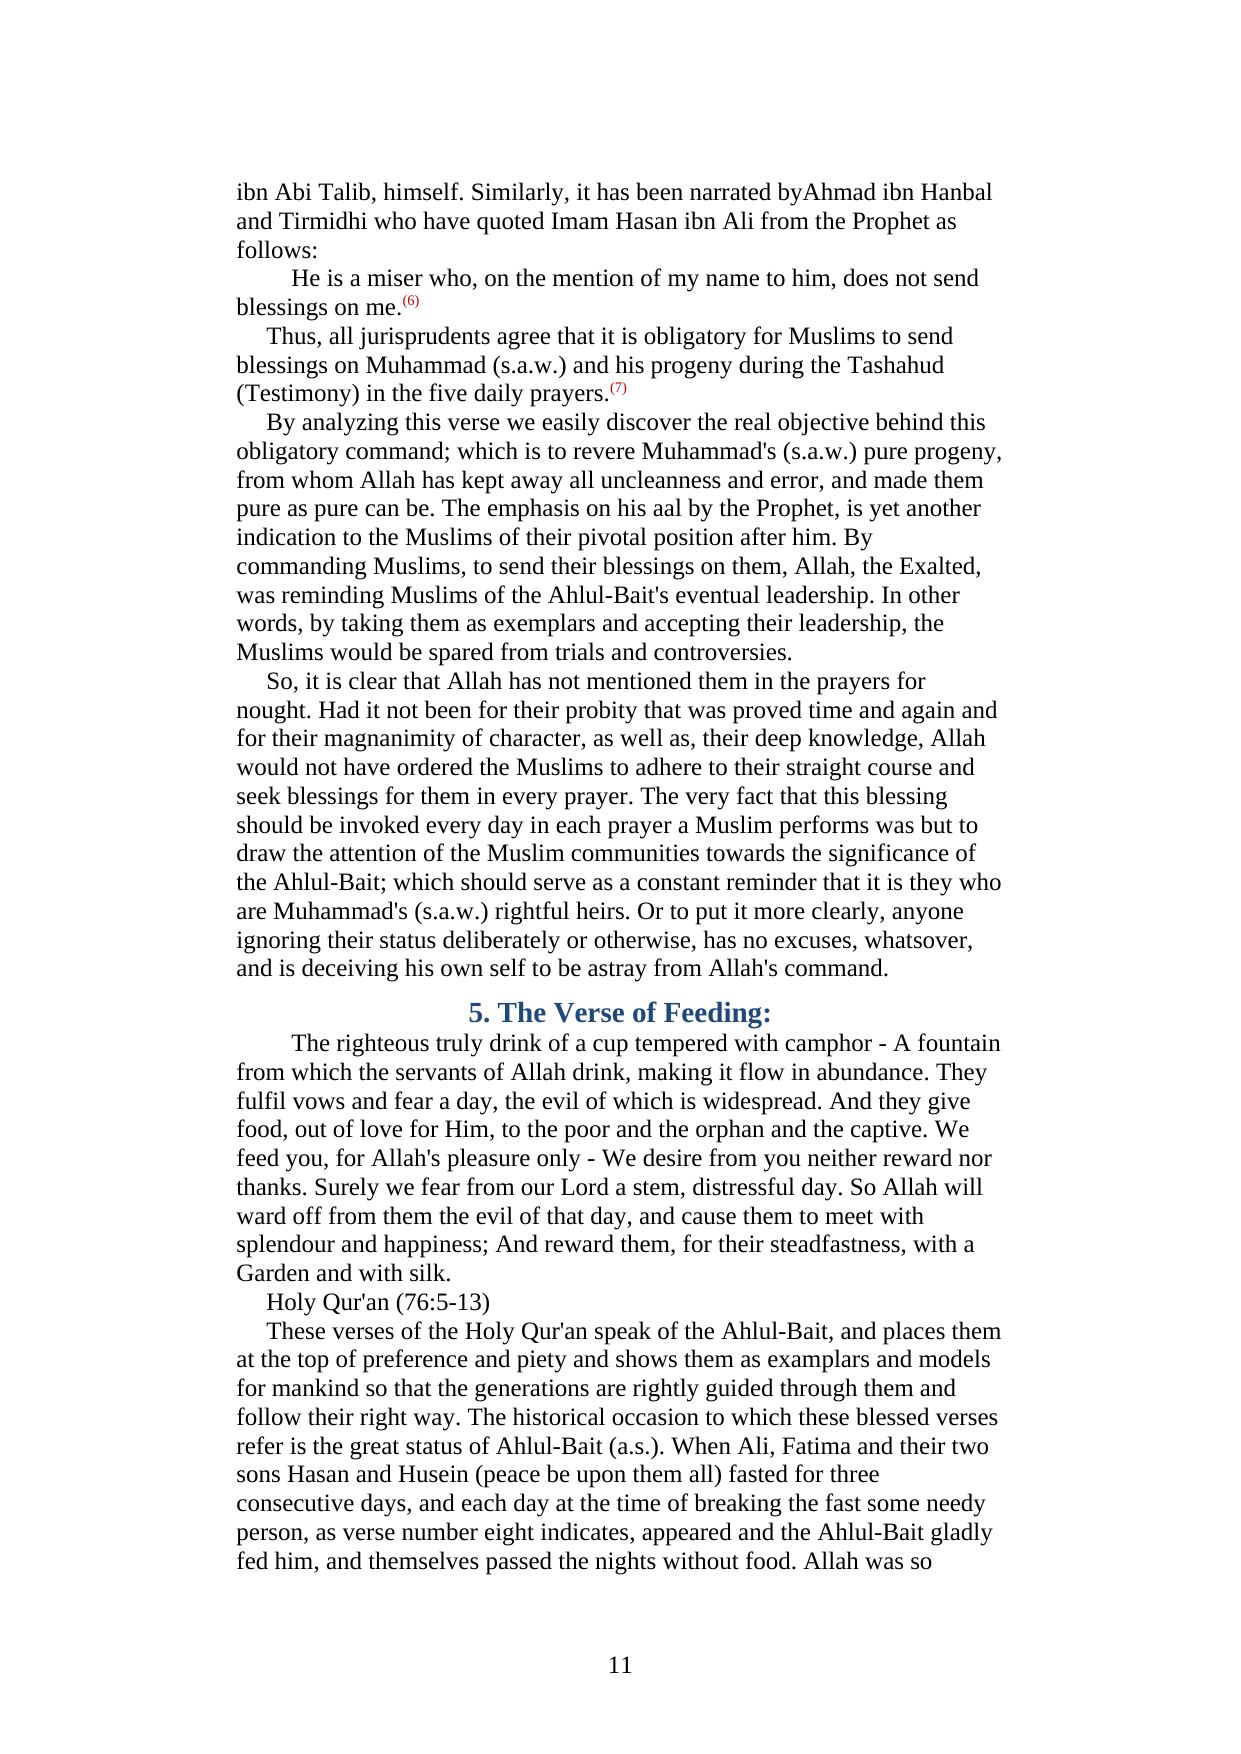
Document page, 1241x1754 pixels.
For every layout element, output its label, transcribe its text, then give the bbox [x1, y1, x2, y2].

text The righteous truly drink of a cup tempered with camphor - A fountain from which the servants of Allah drink, making it flow in abundance. They fulfil vows and fear a day, the evil of which is widespread. And they give food, out of love for Him, to the poor and the orphan and the captive. We feed you, for Allah's pleasure only - We desire from you neither reward nor thanks. Surely we fear from our Lord a stem, distressful day. So Allah will ward off from them the evil of that day, and cause them to meet with splendour and happiness; And reward them, for their steadfastness, with a Garden and with silk. [236, 1028, 1004, 1287]
text So, it is clear that Allah has not mentioned them in the prayers for nought. Had it not been for their probity that was proved time and again and for their magnanimity of character, as well as, their deep knowledge, Allah would not have ordered the Muslims to adhere to their straight course and seek blessings for them in every prayer. The very fact that this blessing should be invoked every day in each prayer a Muslim performs was but to draw the attention of the Muslim communities towards the significance of the Ahlul-Bait; which should serve as a constant reminder that it is they who are Muhammad's (s.a.w.) rightful heirs. Or to put it more clearly, anyone ignoring their status deliberately or otherwise, has no excuses, whatsover, and is deceiving his own self to be astray from Allah's command. [236, 666, 1004, 982]
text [236, 177, 1004, 263]
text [236, 1316, 1004, 1574]
text He is a miser who, on the mention of my name to him, does not send blessings on me.(6) [236, 263, 1004, 321]
text By analyzing this verse we easily discover the real objective behind this obligatory command; which is to revere Muhammad's (s.a.w.) pure progeny, from whom Allah has kept away all uncleanness and error, and made them pure as pure can be. The emphasis on his aal by the Prophet, is yet another indication to the Muslims of their pivotal position after him. By commanding Muslims, to send their blessings on them, Allah, the Exalted, was reminding Muslims of the Ahlul-Bait's eventual leadership. In other words, by taking them as exemplars and accepting their leadership, the Muslims would be spared from trials and controversies. [236, 407, 1004, 666]
text Thus, all jurisprudents agree that it is obligatory for Muslims to send blessings on Muhammad (s.a.w.) and his progeny during the Tashahud (Testimony) in the five daily prayers.(7) [236, 321, 1004, 407]
text Holy Qur'an (76:5-13) [236, 1287, 1004, 1316]
subtitle 5. The Verse of Feeding: [236, 995, 1004, 1028]
